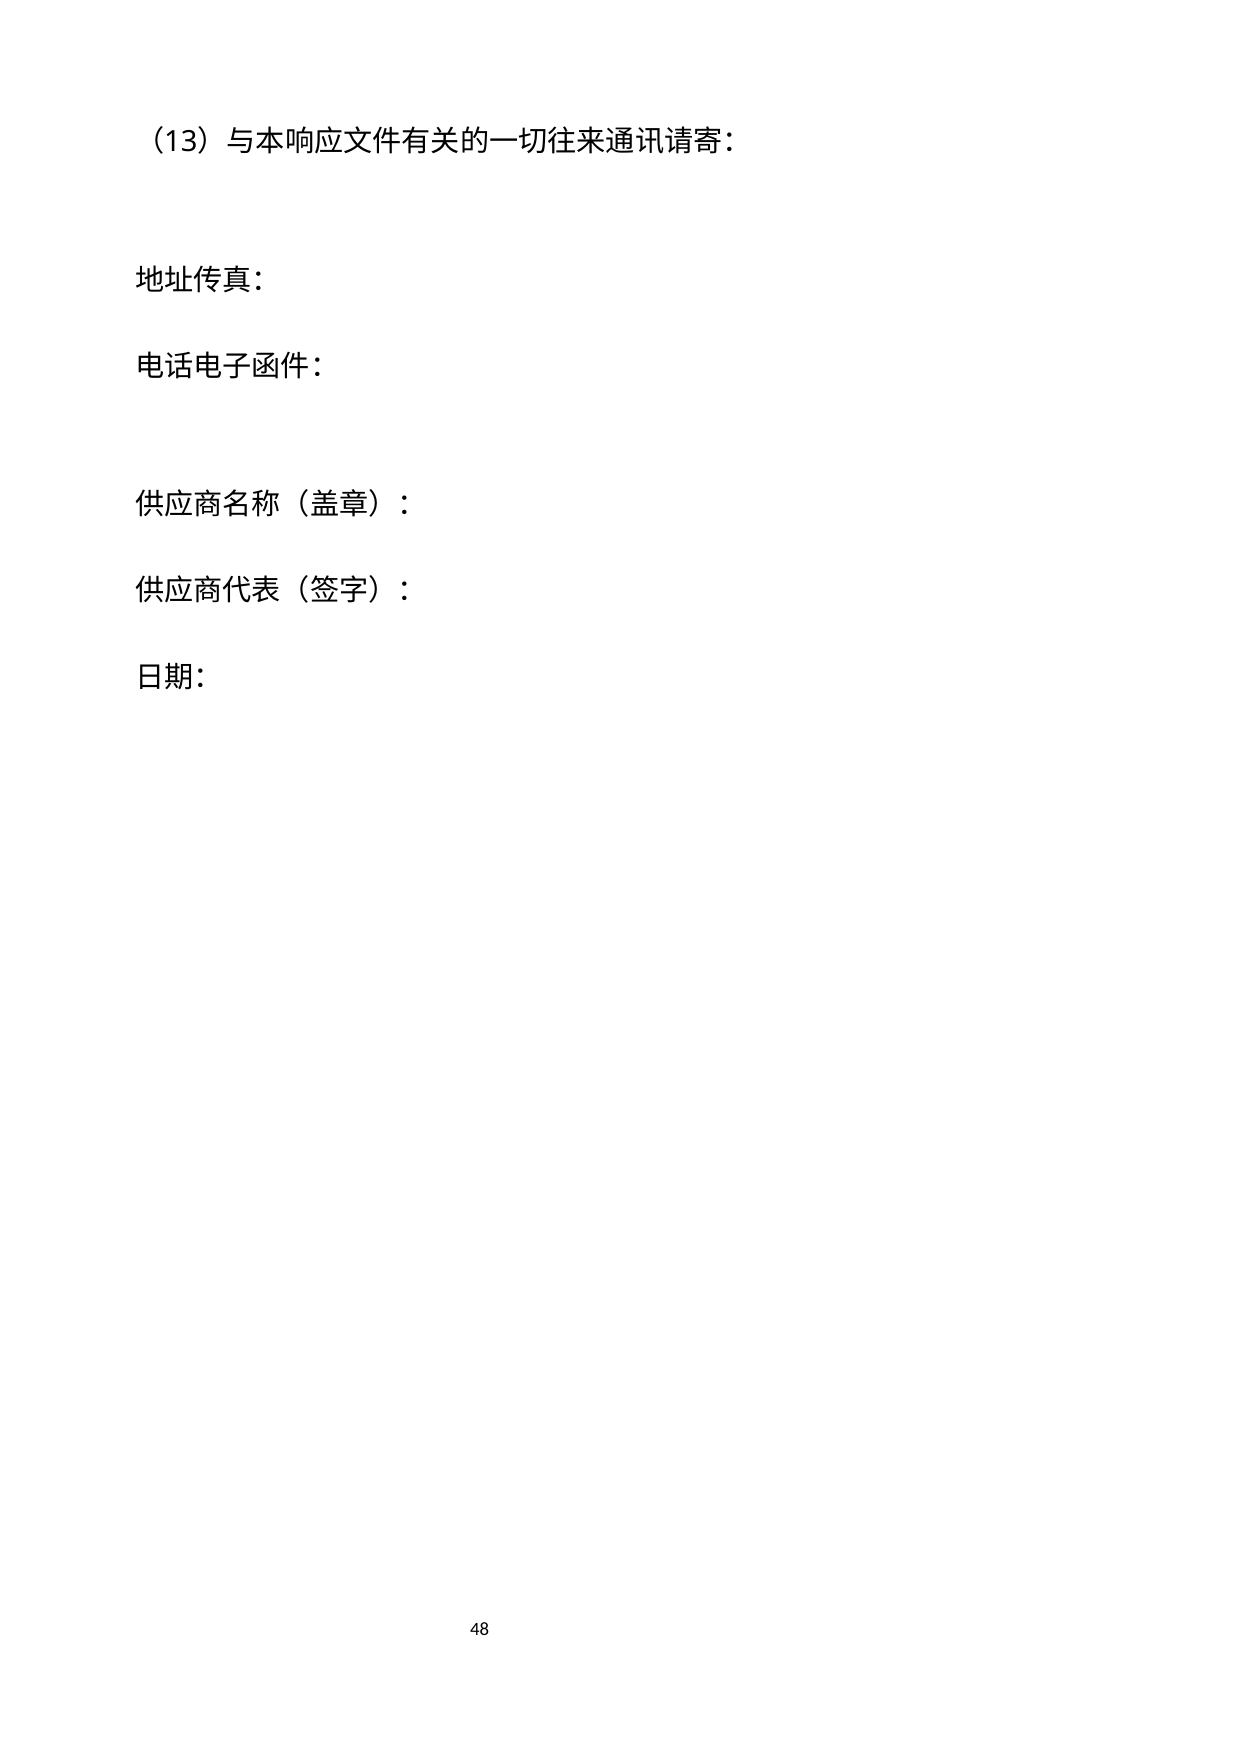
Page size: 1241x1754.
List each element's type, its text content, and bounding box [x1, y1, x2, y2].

text （13）与本响应文件有关的一切往来通讯请寄： [135, 106, 1106, 171]
text 供应商名称（盖章）： [135, 469, 1106, 534]
text 地址传真： [135, 245, 1106, 310]
text 电话电子函件： [135, 331, 1106, 396]
text 供应商代表（签字）： [135, 556, 1106, 621]
text 日期： [135, 642, 1106, 707]
